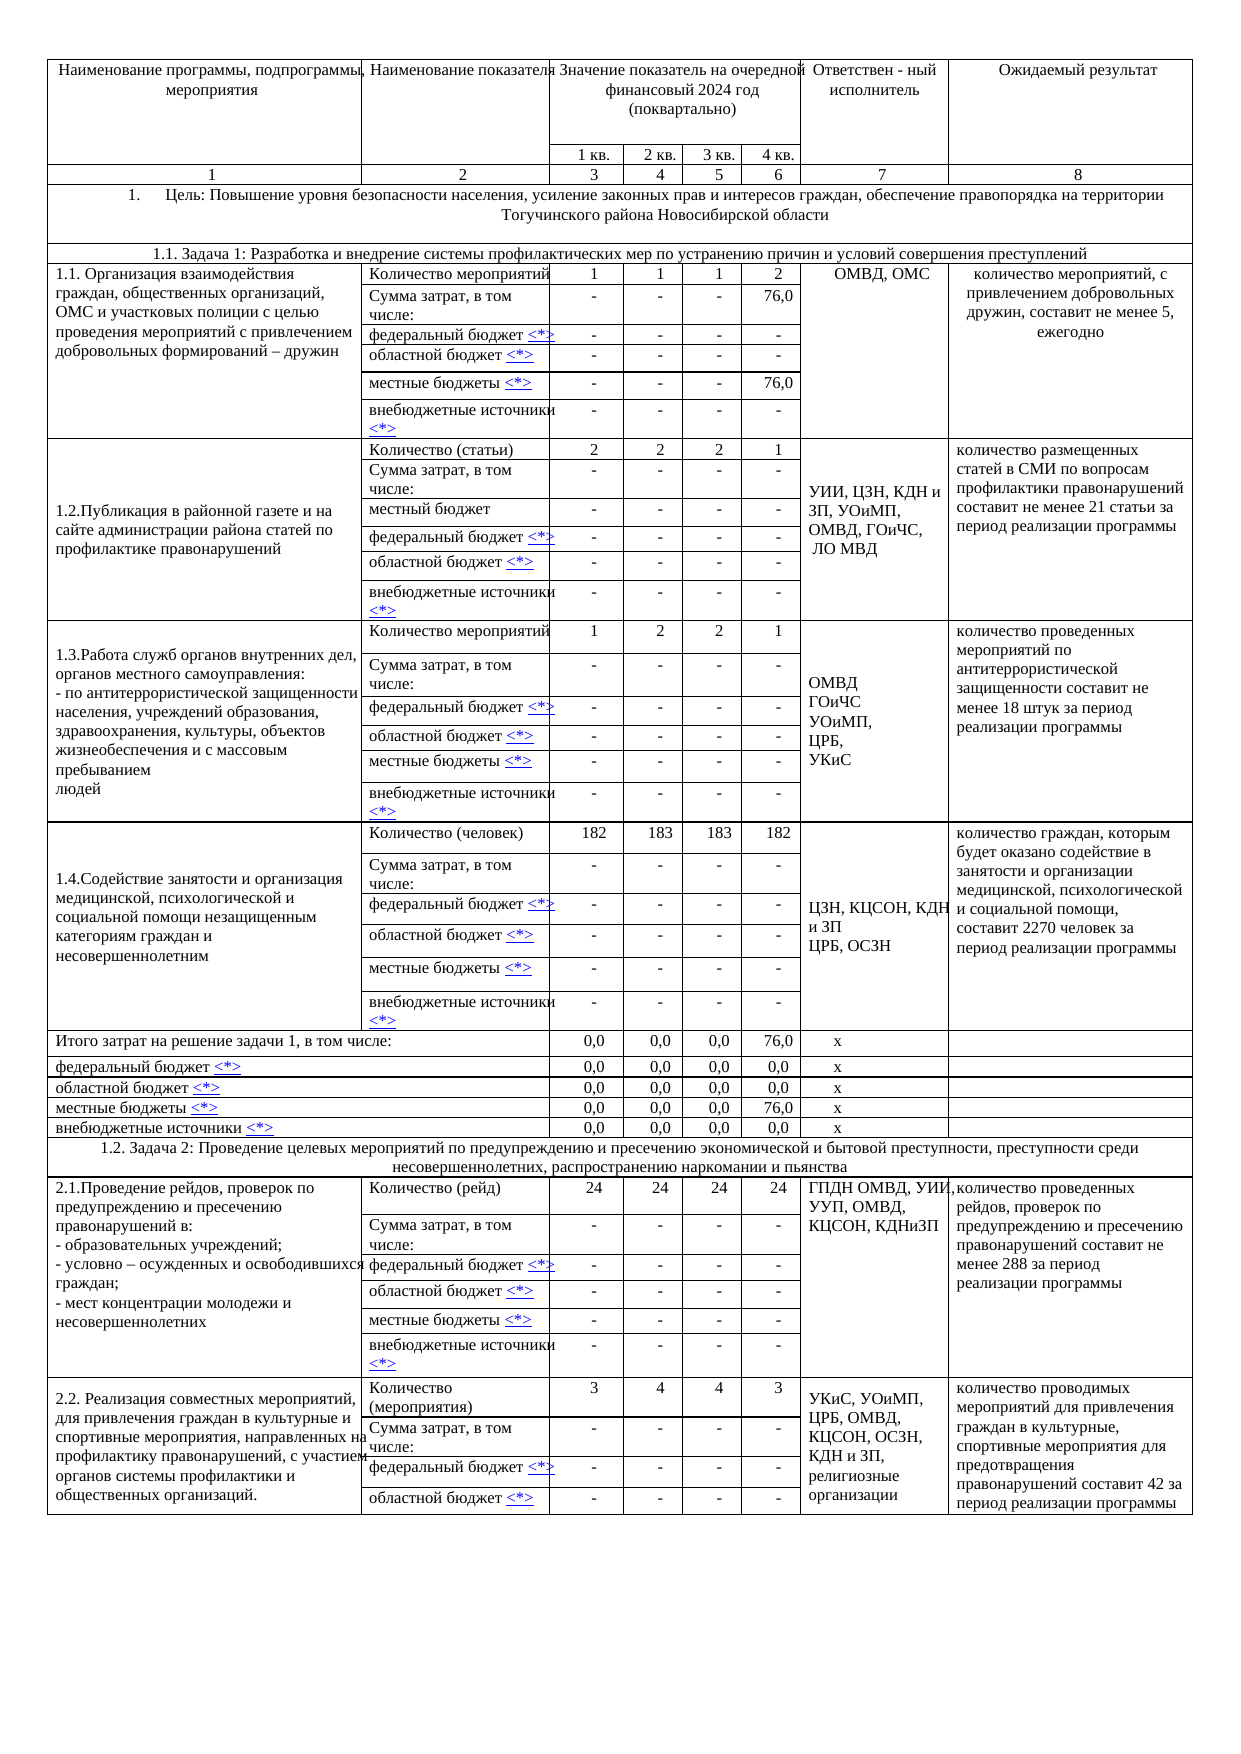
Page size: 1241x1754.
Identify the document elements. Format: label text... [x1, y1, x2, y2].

table_cell Сумма затрат, в том числе: [362, 654, 549, 696]
table_cell - [742, 1418, 800, 1456]
table_cell - [683, 751, 741, 782]
table_cell количество проведенных мероприятий по антитеррористической защищенности составит не менее 18 штук за период реализации программы [949, 621, 1192, 821]
table_cell - [550, 1255, 623, 1280]
table_cell 1 [742, 621, 800, 653]
table_cell 0,0 [624, 1118, 682, 1137]
table_cell - [550, 854, 623, 893]
table_cell - [683, 654, 741, 696]
table_cell - [624, 1418, 682, 1456]
table_cell - [742, 499, 800, 526]
table_cell 0,0 [550, 1118, 623, 1137]
table_cell [949, 1118, 1192, 1137]
table_cell - [742, 751, 800, 782]
table_cell - [742, 1215, 800, 1253]
table_cell местные бюджеты <*> [362, 958, 549, 991]
table_cell ЦЗН, КЦСОН, КДН и ЗП ЦРБ, ОСЗН [801, 823, 948, 1030]
table_cell - [624, 1488, 682, 1514]
table_cell 4 [683, 1378, 741, 1416]
table_cell областной бюджет <*> [362, 1488, 549, 1514]
table_cell 1.2. Задача 2: Проведение целевых мероприятий по предупреждению и пресечению экономической и бытовой преступности, преступности среди несовершеннолетних, распространению наркомании и пьянства [48, 1138, 1192, 1176]
table_cell - [742, 460, 800, 498]
table_cell x [801, 1057, 948, 1076]
table_cell Сумма затрат, в том числе: [362, 1215, 549, 1253]
table_cell 182 [550, 823, 623, 853]
table_cell 183 [683, 823, 741, 853]
table_cell 0,0 [683, 1057, 741, 1076]
table_cell - [550, 958, 623, 991]
table_cell 0,0 [624, 1057, 682, 1076]
table_cell - [742, 581, 800, 620]
table_cell 24 [624, 1178, 682, 1214]
table_cell - [624, 654, 682, 696]
table_cell 3 кв. [683, 145, 741, 164]
table_cell 8 [949, 165, 1192, 184]
table_cell 4 кв. [742, 145, 800, 164]
table_cell - [742, 783, 800, 821]
table_cell федеральный бюджет <*> [362, 894, 549, 924]
table_cell - [683, 854, 741, 893]
table_header Ответствен - ный исполнитель [801, 60, 948, 164]
table_cell - [742, 1309, 800, 1333]
table_cell - [683, 460, 741, 498]
table_cell - [742, 1457, 800, 1487]
table_cell - [683, 400, 741, 438]
table_cell 2 [683, 439, 741, 458]
table_cell - [624, 726, 682, 749]
table_cell 0,0 [550, 1098, 623, 1117]
table_cell [949, 1057, 1192, 1076]
table_cell - [742, 925, 800, 957]
table_cell Сумма затрат, в том числе: [362, 854, 549, 893]
table_cell - [683, 527, 741, 551]
table_cell Сумма затрат, в том числе: [362, 1418, 549, 1456]
table_cell - [624, 925, 682, 957]
table_cell 0,0 [624, 1031, 682, 1056]
table_cell - [624, 581, 682, 620]
table_cell - [683, 581, 741, 620]
table_cell - [624, 1255, 682, 1280]
table_cell областной бюджет <*> [48, 1078, 549, 1097]
table_cell - [550, 499, 623, 526]
table_cell Количество (человек) [362, 823, 549, 853]
table_cell Итого затрат на решение задачи 1, в том числе: [48, 1031, 549, 1056]
table_cell 0,0 [550, 1057, 623, 1076]
table_cell 2 [742, 264, 800, 284]
table_cell 2.1.Проведение рейдов, проверок по предупреждению и пресечению правонарушений в: - образовательных учреждений; - условно – осужденных и освободившихся граждан; - мест концентрации молодежи и несовершеннолетних [48, 1178, 361, 1377]
table_cell [949, 1031, 1192, 1056]
table_cell 0,0 [742, 1118, 800, 1137]
table_cell федеральный бюджет <*> [48, 1057, 549, 1076]
table_cell 5 [683, 165, 741, 184]
table_cell - [683, 285, 741, 324]
table_header Значение показатель на очередной финансовый 2024 год (поквартально) [550, 60, 800, 144]
table_cell 1 [624, 264, 682, 284]
table_cell - [683, 1281, 741, 1308]
table_cell Количество (статьи) [362, 439, 549, 458]
table_cell Количество мероприятий [362, 264, 549, 284]
table_cell - [550, 527, 623, 551]
table_cell областной бюджет <*> [362, 345, 549, 371]
table_cell 1.1. Задача 1: Разработка и внедрение системы профилактических мер по устранению причин и условий совершения преступлений [48, 244, 1192, 263]
table_cell местные бюджеты <*> [362, 373, 549, 399]
table_cell 0,0 [624, 1078, 682, 1097]
table_cell x [801, 1098, 948, 1117]
table_cell 2.2. Реализация совместных мероприятий, для привлечения граждан в культурные и спортивные мероприятия, направленных на профилактику правонарушений, с участием органов системы профилактики и общественных организаций. [48, 1378, 361, 1514]
table_cell - [683, 992, 741, 1030]
table_cell - [550, 1281, 623, 1308]
table_cell федеральный бюджет <*> [362, 1457, 549, 1487]
table_cell - [624, 325, 682, 344]
table_cell Сумма затрат, в том числе: [362, 285, 549, 324]
table_cell внебюджетные источники <*> [362, 783, 549, 821]
table_cell 0,0 [683, 1098, 741, 1117]
table_cell Цель: Повышение уровня безопасности населения, усиление законных прав и интересов граждан, обеспечение правопорядка на территории Тогучинского района Новосибирской области [48, 185, 1192, 243]
table_cell - [550, 460, 623, 498]
table_cell x [801, 1031, 948, 1056]
table_cell - [550, 1488, 623, 1514]
table_header Наименование программы, подпрограммы, мероприятия [48, 60, 361, 164]
table_cell 2 [362, 165, 549, 184]
table_cell - [624, 1215, 682, 1253]
table_cell - [624, 1281, 682, 1308]
table_cell - [624, 460, 682, 498]
table_cell 76,0 [742, 1031, 800, 1056]
table_cell УКиС, УОиМП, ЦРБ, ОМВД, КЦСОН, ОСЗН, КДН и ЗП, религиозные организации [801, 1378, 948, 1514]
table_cell x [801, 1118, 948, 1137]
table_cell - [550, 1215, 623, 1253]
table_cell 0,0 [683, 1031, 741, 1056]
table_cell количество проводимых мероприятий для привлечения граждан в культурные, спортивные мероприятия для предотвращения правонарушений составит 42 за период реализации программы [949, 1378, 1192, 1514]
table_cell количество граждан, которым будет оказано содействие в занятости и организации медицинской, психологической и социальной помощи, составит 2270 человек за период реализации программы [949, 823, 1192, 1030]
table_cell внебюджетные источники <*> [48, 1118, 549, 1137]
table_cell - [624, 552, 682, 580]
table_cell - [624, 345, 682, 371]
table_cell - [550, 1457, 623, 1487]
table_cell областной бюджет <*> [362, 1281, 549, 1308]
table_cell - [683, 373, 741, 399]
table_cell Количество (мероприятия) [362, 1378, 549, 1416]
table_cell - [742, 992, 800, 1030]
table_cell 0,0 [550, 1078, 623, 1097]
table_cell федеральный бюджет <*> [362, 325, 549, 344]
table_cell - [624, 499, 682, 526]
table_cell - [683, 1255, 741, 1280]
table_cell - [550, 751, 623, 782]
table_cell 1 [550, 621, 623, 653]
table_cell местные бюджеты <*> [362, 1309, 549, 1333]
table_cell 76,0 [742, 285, 800, 324]
table_cell - [742, 1255, 800, 1280]
table_cell 4 [624, 165, 682, 184]
table_cell федеральный бюджет <*> [362, 527, 549, 551]
table_cell - [624, 783, 682, 821]
table_cell количество мероприятий, с привлечением добровольных дружин, составит не менее 5, ежегодно [949, 264, 1192, 438]
table_cell - [624, 1334, 682, 1377]
table_cell - [624, 958, 682, 991]
table_cell - [624, 751, 682, 782]
table_cell внебюджетные источники <*> [362, 992, 549, 1030]
table_cell местный бюджет [362, 499, 549, 526]
table_cell - [742, 726, 800, 749]
table_cell внебюджетные источники <*> [362, 581, 549, 620]
table_cell - [742, 697, 800, 725]
table_cell 0,0 [742, 1057, 800, 1076]
table_cell областной бюджет <*> [362, 726, 549, 749]
table_cell количество проведенных рейдов, проверок по предупреждению и пресечению правонарушений составит не менее 288 за период реализации программы [949, 1178, 1192, 1377]
table_cell 1 [742, 439, 800, 458]
table_cell - [742, 854, 800, 893]
table_cell - [550, 894, 623, 924]
table_cell - [550, 1334, 623, 1377]
table_cell - [550, 373, 623, 399]
table_cell 0,0 [683, 1078, 741, 1097]
table_cell - [742, 1488, 800, 1514]
table_cell - [550, 345, 623, 371]
table_cell - [550, 783, 623, 821]
table_cell внебюджетные источники <*> [362, 400, 549, 438]
table_cell - [624, 854, 682, 893]
table_cell x [801, 1078, 948, 1097]
table_cell Количество (рейд) [362, 1178, 549, 1214]
table_cell - [550, 581, 623, 620]
table_cell - [683, 783, 741, 821]
table_cell - [683, 726, 741, 749]
table_cell - [550, 552, 623, 580]
table_cell - [624, 527, 682, 551]
table_cell 1 [550, 264, 623, 284]
table_cell 2 [624, 439, 682, 458]
table_cell ОМВД ГОиЧС УОиМП, ЦРБ, УКиС [801, 621, 948, 821]
table_cell - [742, 958, 800, 991]
table_cell - [550, 697, 623, 725]
table_cell 1 кв. [550, 145, 623, 164]
table_cell - [683, 697, 741, 725]
table_cell - [683, 325, 741, 344]
table_cell - [624, 992, 682, 1030]
table_cell - [742, 527, 800, 551]
table_cell 2 [550, 439, 623, 458]
table_cell федеральный бюджет <*> [362, 697, 549, 725]
table_cell - [683, 1309, 741, 1333]
table_cell - [550, 992, 623, 1030]
table_cell 182 [742, 823, 800, 853]
table_cell областной бюджет <*> [362, 552, 549, 580]
table_cell 2 [683, 621, 741, 653]
table_cell [949, 1078, 1192, 1097]
table_cell - [683, 1215, 741, 1253]
table_cell - [550, 285, 623, 324]
table_cell 3 [550, 1378, 623, 1416]
table_cell 3 [550, 165, 623, 184]
table_cell 1.3.Работа служб органов внутренних дел, органов местного самоуправления: - по антитеррористической защищенности населения, учреждений образования, здравоохранения, культуры, объектов жизнеобеспечения и с массовым пребыванием людей [48, 621, 361, 821]
table_cell 76,0 [742, 373, 800, 399]
table_cell 0,0 [683, 1118, 741, 1137]
table_cell - [742, 654, 800, 696]
table_cell - [742, 894, 800, 924]
table_cell 4 [624, 1378, 682, 1416]
table_cell - [742, 400, 800, 438]
table_cell местные бюджеты <*> [362, 751, 549, 782]
table_cell - [624, 894, 682, 924]
table_cell - [742, 345, 800, 371]
table_cell местные бюджеты <*> [48, 1098, 549, 1117]
table_cell 0,0 [550, 1031, 623, 1056]
table_cell 0,0 [624, 1098, 682, 1117]
table_cell - [550, 726, 623, 749]
table_header Ожидаемый результат [949, 60, 1192, 164]
table_cell УИИ, ЦЗН, КДН и ЗП, УОиМП, ОМВД, ГОиЧС, ЛО МВД [801, 439, 948, 620]
table_cell - [683, 925, 741, 957]
table_cell - [624, 697, 682, 725]
table_cell количество размещенных статей в СМИ по вопросам профилактики правонарушений составит не менее 21 статьи за период реализации программы [949, 439, 1192, 620]
table_cell 24 [550, 1178, 623, 1214]
table_cell - [550, 654, 623, 696]
table_cell 1 [48, 165, 361, 184]
table_cell 183 [624, 823, 682, 853]
table_cell 24 [683, 1178, 741, 1214]
table_cell - [683, 958, 741, 991]
table_cell - [550, 325, 623, 344]
table_cell - [683, 345, 741, 371]
table_cell - [550, 1418, 623, 1456]
table_cell Количество мероприятий [362, 621, 549, 653]
table_cell - [742, 552, 800, 580]
table_cell - [742, 1281, 800, 1308]
table_cell - [550, 925, 623, 957]
table_cell 0,0 [742, 1078, 800, 1097]
table_cell ОМВД, ОМС [801, 264, 948, 438]
table_cell - [683, 1418, 741, 1456]
table_cell 2 кв. [624, 145, 682, 164]
table_cell - [683, 1334, 741, 1377]
table_cell областной бюджет <*> [362, 925, 549, 957]
table_cell - [624, 1457, 682, 1487]
table_cell федеральный бюджет <*> [362, 1255, 549, 1280]
table_cell 76,0 [742, 1098, 800, 1117]
table_cell - [683, 499, 741, 526]
table_cell Сумма затрат, в том числе: [362, 460, 549, 498]
table_cell - [683, 894, 741, 924]
table_cell 1.4.Содействие занятости и организация медицинской, психологической и социальной помощи незащищенным категориям граждан и несовершеннолетним [48, 823, 361, 1030]
table_cell 6 [742, 165, 800, 184]
table_cell 2 [624, 621, 682, 653]
table_cell [949, 1098, 1192, 1117]
table_cell - [742, 325, 800, 344]
table_cell - [624, 1309, 682, 1333]
table_cell - [624, 400, 682, 438]
table_cell - [683, 1457, 741, 1487]
table_cell - [624, 373, 682, 399]
table_header Наименование показателя [362, 60, 549, 164]
table_cell 7 [801, 165, 948, 184]
table_cell 1.2.Публикация в районной газете и на сайте администрации района статей по профилактике правонарушений [48, 439, 361, 620]
table_cell - [550, 400, 623, 438]
table_cell - [683, 552, 741, 580]
table_cell 3 [742, 1378, 800, 1416]
table_cell - [683, 1488, 741, 1514]
table_cell внебюджетные источники <*> [362, 1334, 549, 1377]
table_cell 1.1. Организация взаимодействия граждан, общественных организаций, ОМС и участковых полиции с целью проведения мероприятий с привлечением добровольных формирований – дружин [48, 264, 361, 438]
table_cell 1 [683, 264, 741, 284]
table_cell - [624, 285, 682, 324]
table_cell ГПДН ОМВД, УИИ, УУП, ОМВД, КЦСОН, КДНиЗП [801, 1178, 948, 1377]
table_cell - [550, 1309, 623, 1333]
table_cell 24 [742, 1178, 800, 1214]
table_cell - [742, 1334, 800, 1377]
